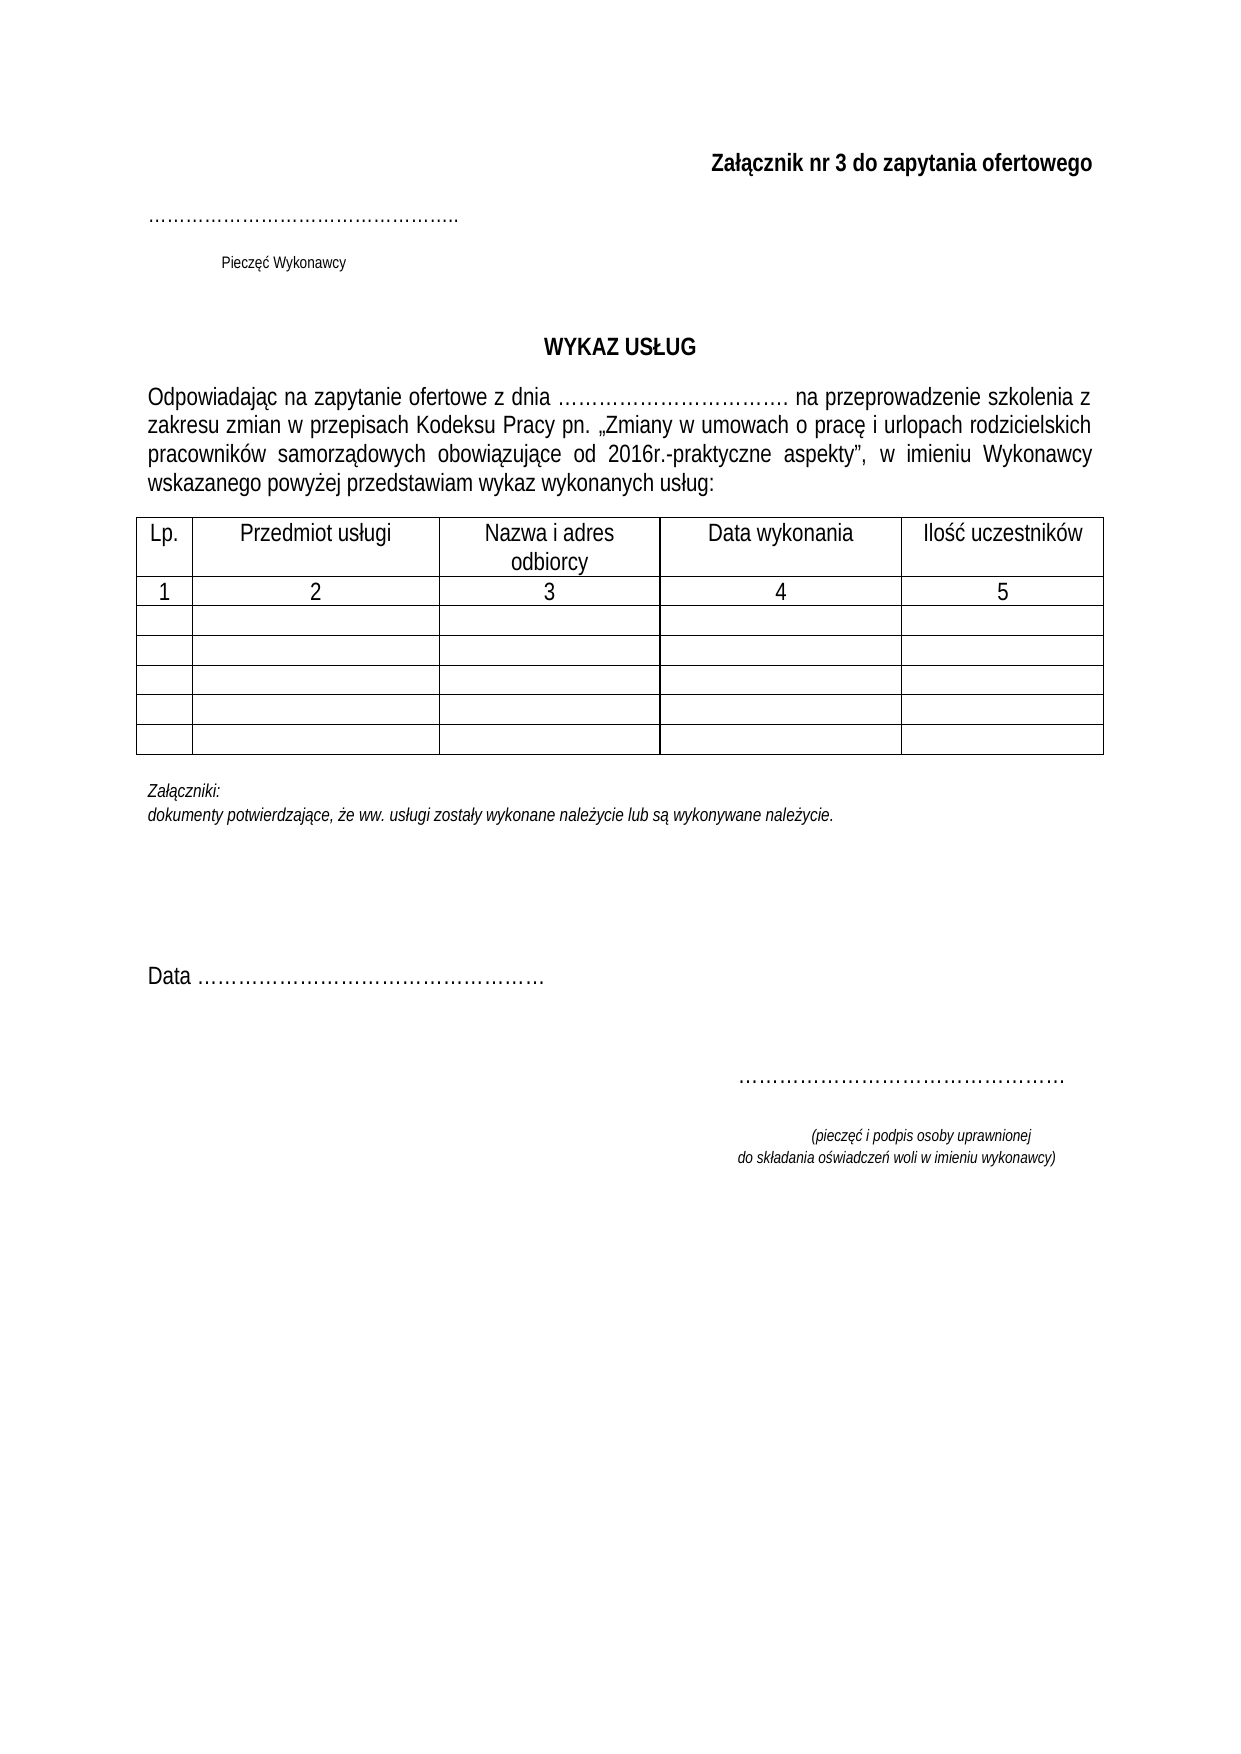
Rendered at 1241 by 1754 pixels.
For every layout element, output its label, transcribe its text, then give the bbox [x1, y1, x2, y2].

table_cell [902, 725, 1103, 754]
table_cell 3 [440, 577, 659, 605]
table_cell [193, 666, 439, 694]
text Załącznik nr 3 do zapytania ofertowego [148, 148, 1093, 176]
table_cell 4 [661, 577, 901, 605]
table_cell [661, 606, 901, 635]
table_cell [137, 666, 192, 694]
table_cell [440, 606, 659, 635]
text WYKAZ USŁUG [148, 332, 1093, 361]
text do składania oświadczeń woli w imieniu wykonawcy) [148, 1147, 1093, 1167]
text ………………………………………….. [148, 201, 1093, 228]
table_header Przedmiot usługi [193, 518, 439, 576]
text Odpowiadając na zapytanie ofertowe z dnia ……………………………. na przeprowadzenie szkolenia z zakresu zmian w przepisach Kodeksu Pracy pn. „Zmiany w umowach o pracę i urlopach rodzicielskich pracowników samorządowych obowiązujące od 2016r.-praktyczne aspekty”, w imieniu Wykonawcy wskazanego powyżej przedstawiam wykaz wykonanych usług: [148, 382, 1093, 496]
table_cell [440, 636, 659, 665]
table_cell [902, 666, 1103, 694]
text Data …………………………………………… [148, 961, 1093, 989]
text Pieczęć Wykonawcy [148, 252, 1093, 272]
table_cell [193, 606, 439, 635]
table_cell [902, 636, 1103, 665]
table_cell 5 [902, 577, 1103, 605]
table_cell 2 [193, 577, 439, 605]
table_header Nazwa i adres odbiorcy [440, 518, 659, 576]
table_cell [902, 695, 1103, 724]
table_cell [193, 695, 439, 724]
table_header Data wykonania [661, 518, 901, 576]
table_cell [440, 695, 659, 724]
table_cell [193, 725, 439, 754]
table_cell [137, 606, 192, 635]
table_cell [440, 666, 659, 694]
text (pieczęć i podpis osoby uprawnionej [148, 1125, 1093, 1144]
table_cell [137, 725, 192, 754]
table_cell [661, 725, 901, 754]
table_cell [193, 636, 439, 665]
table_header Ilość uczestników [902, 518, 1103, 576]
table_cell [661, 695, 901, 724]
table_header Lp. [137, 518, 192, 576]
table_cell [661, 636, 901, 665]
table_cell [440, 725, 659, 754]
table_cell [902, 606, 1103, 635]
text Załączniki: [148, 779, 1093, 801]
table_cell [137, 636, 192, 665]
table_cell [137, 695, 192, 724]
text dokumenty potwierdzające, że ww. usługi zostały wykonane należycie lub są wykonywane należycie. [148, 804, 1093, 826]
table_cell [661, 666, 901, 694]
table_cell 1 [137, 577, 192, 605]
text ………………………………………… [148, 1059, 1093, 1088]
